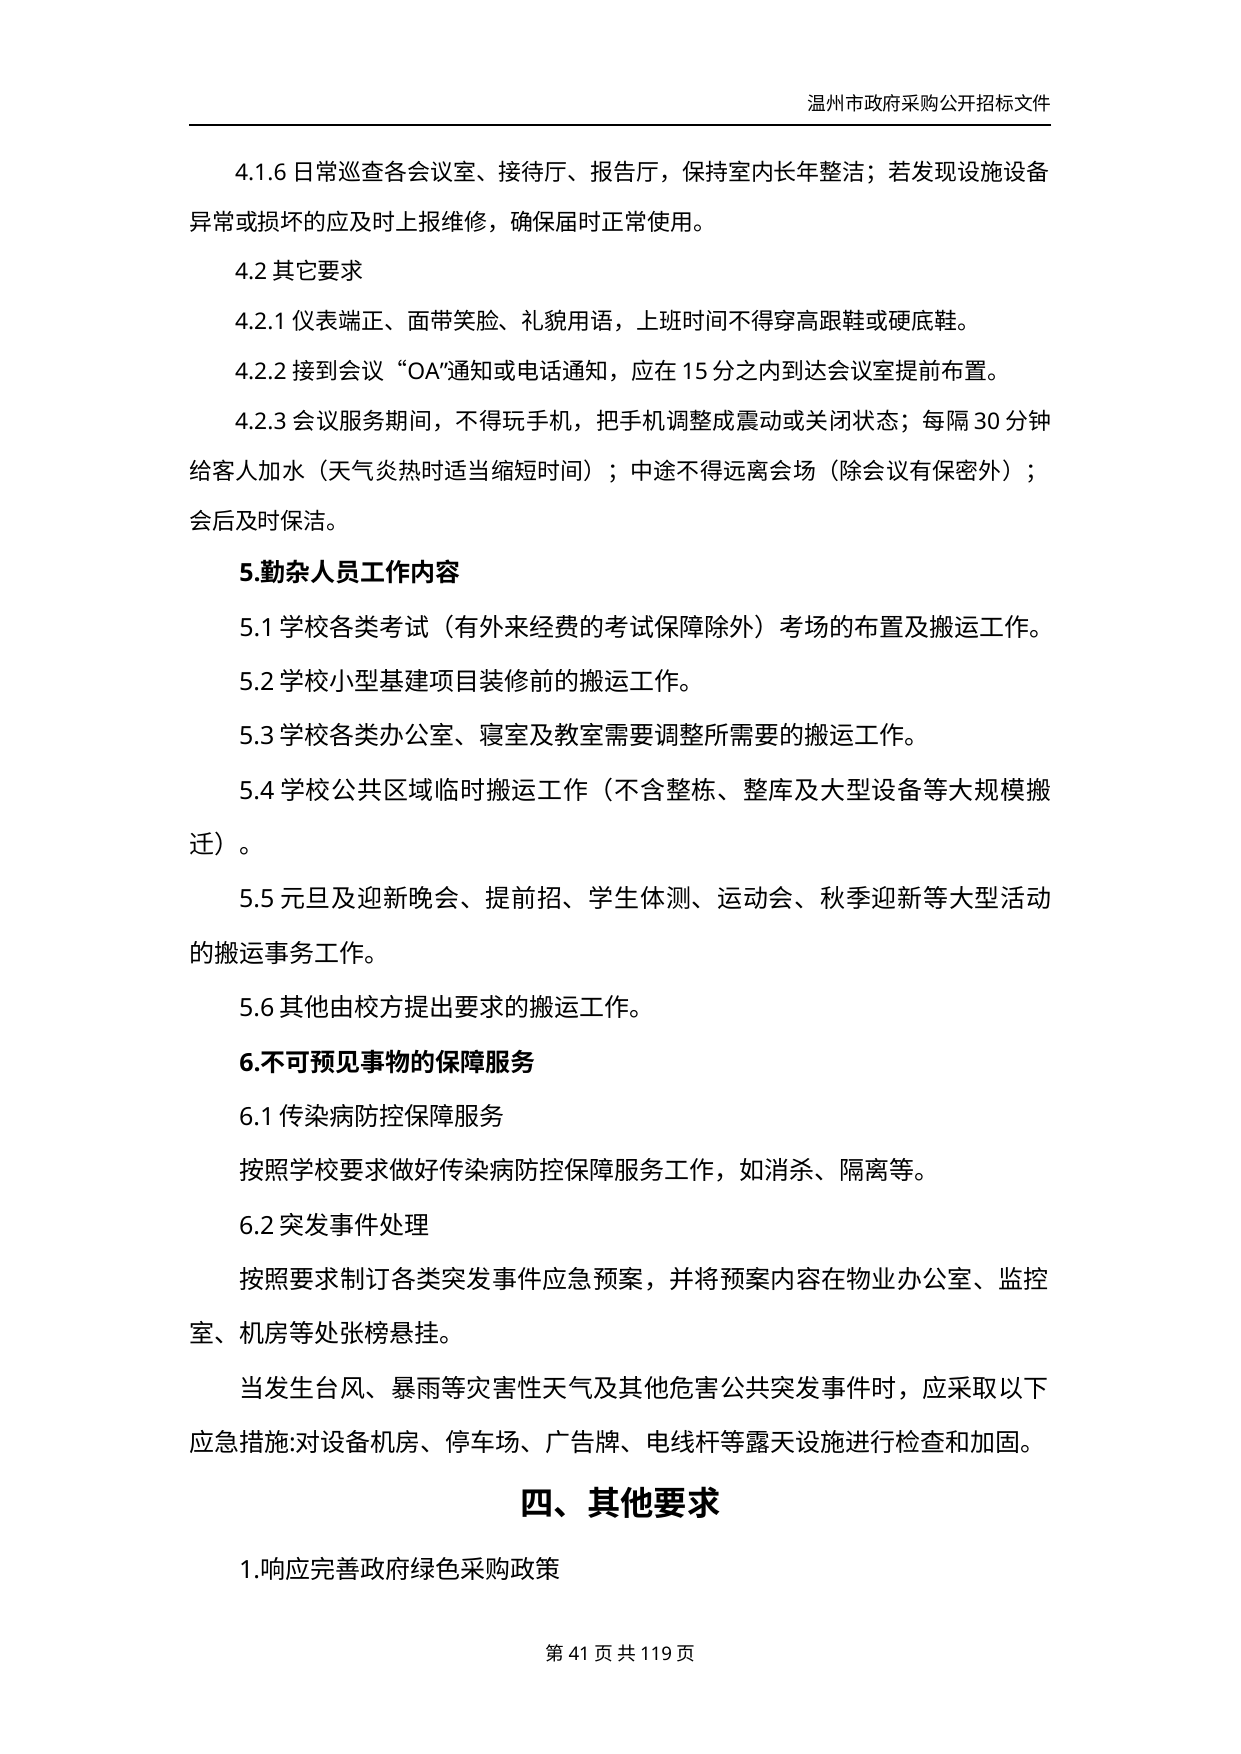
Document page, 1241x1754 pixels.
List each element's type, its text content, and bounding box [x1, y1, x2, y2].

list 仪表端正、面带笑脸、礼貌用语，上班时间不得穿高跟鞋或硬底鞋。 [189, 303, 1051, 337]
list 日常巡查各会议室、接待厅、报告厅，保持室内长年整洁；若发现设施设备异常或损坏的应及时上报维修，确保届时正常使用。 [189, 153, 1051, 237]
subtitle 四、其他要求 [189, 1477, 1051, 1525]
text 5.4学校公共区域临时搬运工作（不含整栋、整库及大型设备等大规模搬迁）。 [189, 770, 1051, 861]
text 6.2突发事件处理 [189, 1205, 1051, 1241]
text 4.2其它要求 [189, 253, 1051, 287]
text 当发生台风、暴雨等灾害性天气及其他危害公共突发事件时，应采取以下应急措施:对设备机房、停车场、广告牌、电线杆等露天设施进行检查和加固。 [189, 1368, 1051, 1459]
text 按照学校要求做好传染病防控保障服务工作，如消杀、隔离等。 [189, 1151, 1051, 1187]
text 6.不可预见事物的保障服务 [189, 1042, 1051, 1078]
text 5.1学校各类考试（有外来经费的考试保障除外）考场的布置及搬运工作。 [239, 607, 1051, 643]
list 会议服务期间，不得玩手机，把手机调整成震动或关闭状态；每隔30分钟给客人加水（天气炎热时适当缩短时间）；中途不得远离会场（除会议有保密外）；会后及时保洁。 [189, 403, 1051, 536]
text 5.6其他由校方提出要求的搬运工作。 [189, 988, 1051, 1024]
text 按照要求制订各类突发事件应急预案，并将预案内容在物业办公室、监控室、机房等处张榜悬挂。 [189, 1259, 1051, 1350]
text 5.勤杂人员工作内容 [239, 553, 1051, 589]
list 5.3学校各类办公室、寝室及教室需要调整所需要的搬运工作。 [189, 716, 1051, 752]
list 5.2学校小型基建项目装修前的搬运工作。 [189, 661, 1051, 698]
text 6.1传染病防控保障服务 [189, 1096, 1051, 1133]
text 1.响应完善政府绿色采购政策 [189, 1549, 1051, 1586]
list 接到会议“OA”通知或电话通知，应在15分之内到达会议室提前布置。 [189, 353, 1051, 387]
list 5.5元旦及迎新晚会、提前招、学生体测、运动会、秋季迎新等大型活动的搬运事务工作。 [189, 879, 1051, 969]
